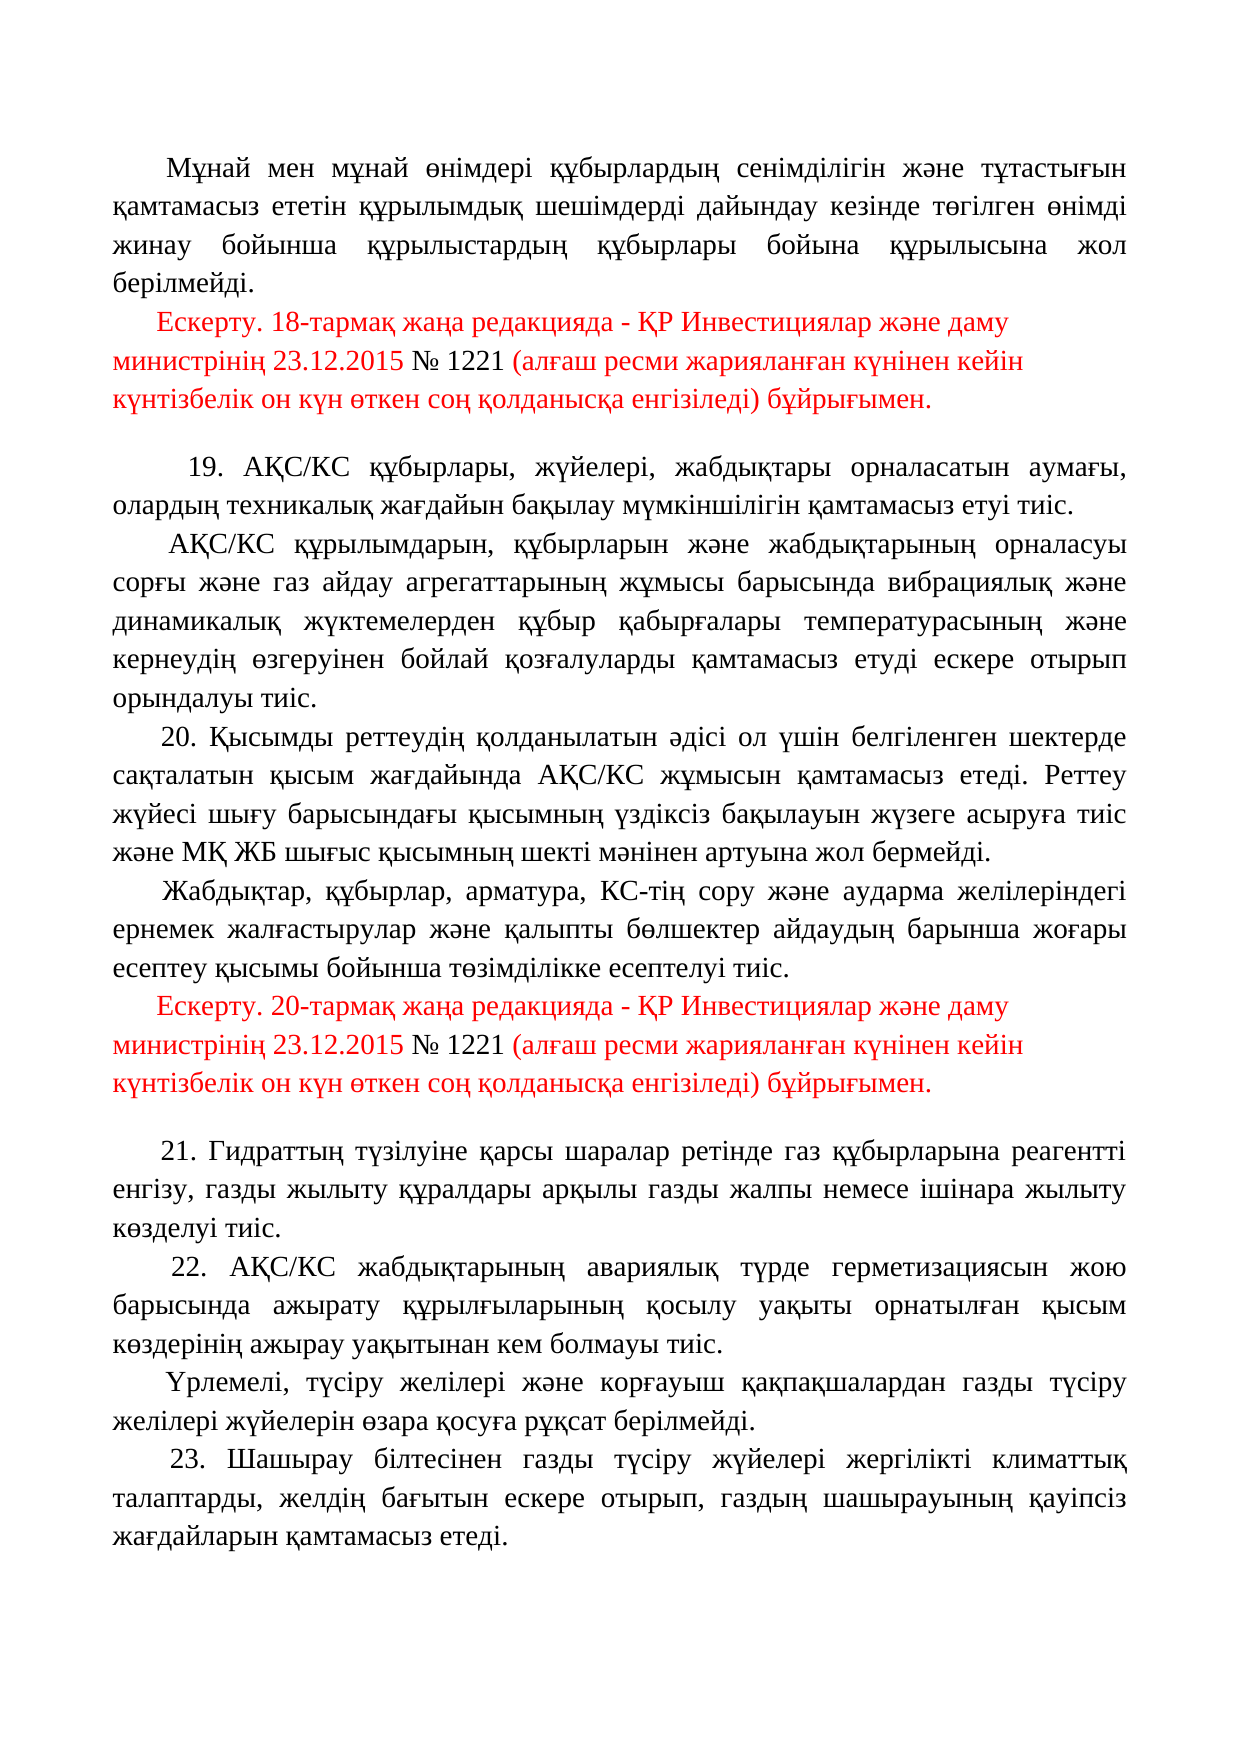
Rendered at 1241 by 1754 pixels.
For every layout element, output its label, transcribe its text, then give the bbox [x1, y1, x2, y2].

text Мұнай мен мұнай өнімдері құбырлардың сенімділігін және тұтастығын қамтамасыз ететін құрылымдық шешімдерді дайындау кезінде төгілген өнімді жинау бойынша құрылыстардың құбырлары бойына құрылысына жол берілмейді. [112, 150, 1128, 299]
text Ескерту. 18-тармақ жаңа редакцияда - ҚР Инвестициялар және даму министрінің 23.12.2015 № 1221 (алғаш ресми жарияланған күнінен кейін күнтізбелік он күн өткен соң қолданысқа енгізіледі) бұйрығымен. [112, 304, 1128, 445]
text 21. Гидраттың түзілуіне қарсы шаралар ретінде газ құбырларына реагентті енгізу, газды жылыту құралдары арқылы газды жалпы немесе ішінара жылыту көзделуі тиіс. [112, 1133, 1128, 1244]
text Ескерту. 20-тармақ жаңа редакцияда - ҚР Инвестициялар және даму министрінің 23.12.2015 № 1221 (алғаш ресми жарияланған күнінен кейін күнтізбелік он күн өткен соң қолданысқа енгізіледі) бұйрығымен. [112, 988, 1128, 1129]
text Үрлемелі, түсіру желілері және корғауыш қақпақшалардан газды түсіру желілері жүйелерін өзара қосуға рұқсат берілмейді. [112, 1364, 1128, 1436]
text АҚС/КС құрылымдарын, құбырларын және жабдықтарының орналасуы сорғы және газ айдау агрегаттарының жұмысы барысында вибрациялық және динамикалық жүктемелерден құбыр қабырғалары температурасының және кернеудің өзгеруінен бойлай қозғалуларды қамтамасыз етуді ескере отырып орындалуы тиіс. [112, 526, 1128, 714]
text 20. Қысымды реттеудің қолданылатын әдісі ол үшін белгіленген шектерде сақталатын қысым жағдайында АҚС/КС жұмысын қамтамасыз етеді. Реттеу жүйесі шығу барысындағы қысымның үздіксіз бақылауын жүзеге асыруға тиіс және МҚ ЖБ шығыс қысымның шекті мәнінен артуына жол бермейді. [112, 719, 1128, 868]
text 22. АҚС/КС жабдықтарының авариялық түрде герметизациясын жою барысында ажырату құрылғыларының қосылу уақыты орнатылған қысым көздерінің ажырау уақытынан кем болмауы тиіс. [112, 1249, 1128, 1359]
text Жабдықтар, құбырлар, арматура, КС-тің copу және аударма желілеріндегі ернемек жалғастырулар және қалыпты бөлшектер айдаудың барынша жоғары есептеу қысымы бойынша төзімділікке есептелуі тиіс. [112, 873, 1128, 983]
text 19. АҚС/КС құбырлары, жүйелері, жабдықтары орналасатын аумағы, олардың техникалық жағдайын бақылау мүмкіншілігін қамтамасыз етуі тиіс. [112, 449, 1128, 521]
text 23. Шашырау білтесінен газды түсіру жүйелері жергілікті климаттық талаптарды, желдің бағытын ескере отырып, газдың шашырауының қауіпсіз жағдайларын қамтамасыз етеді. [112, 1441, 1128, 1552]
